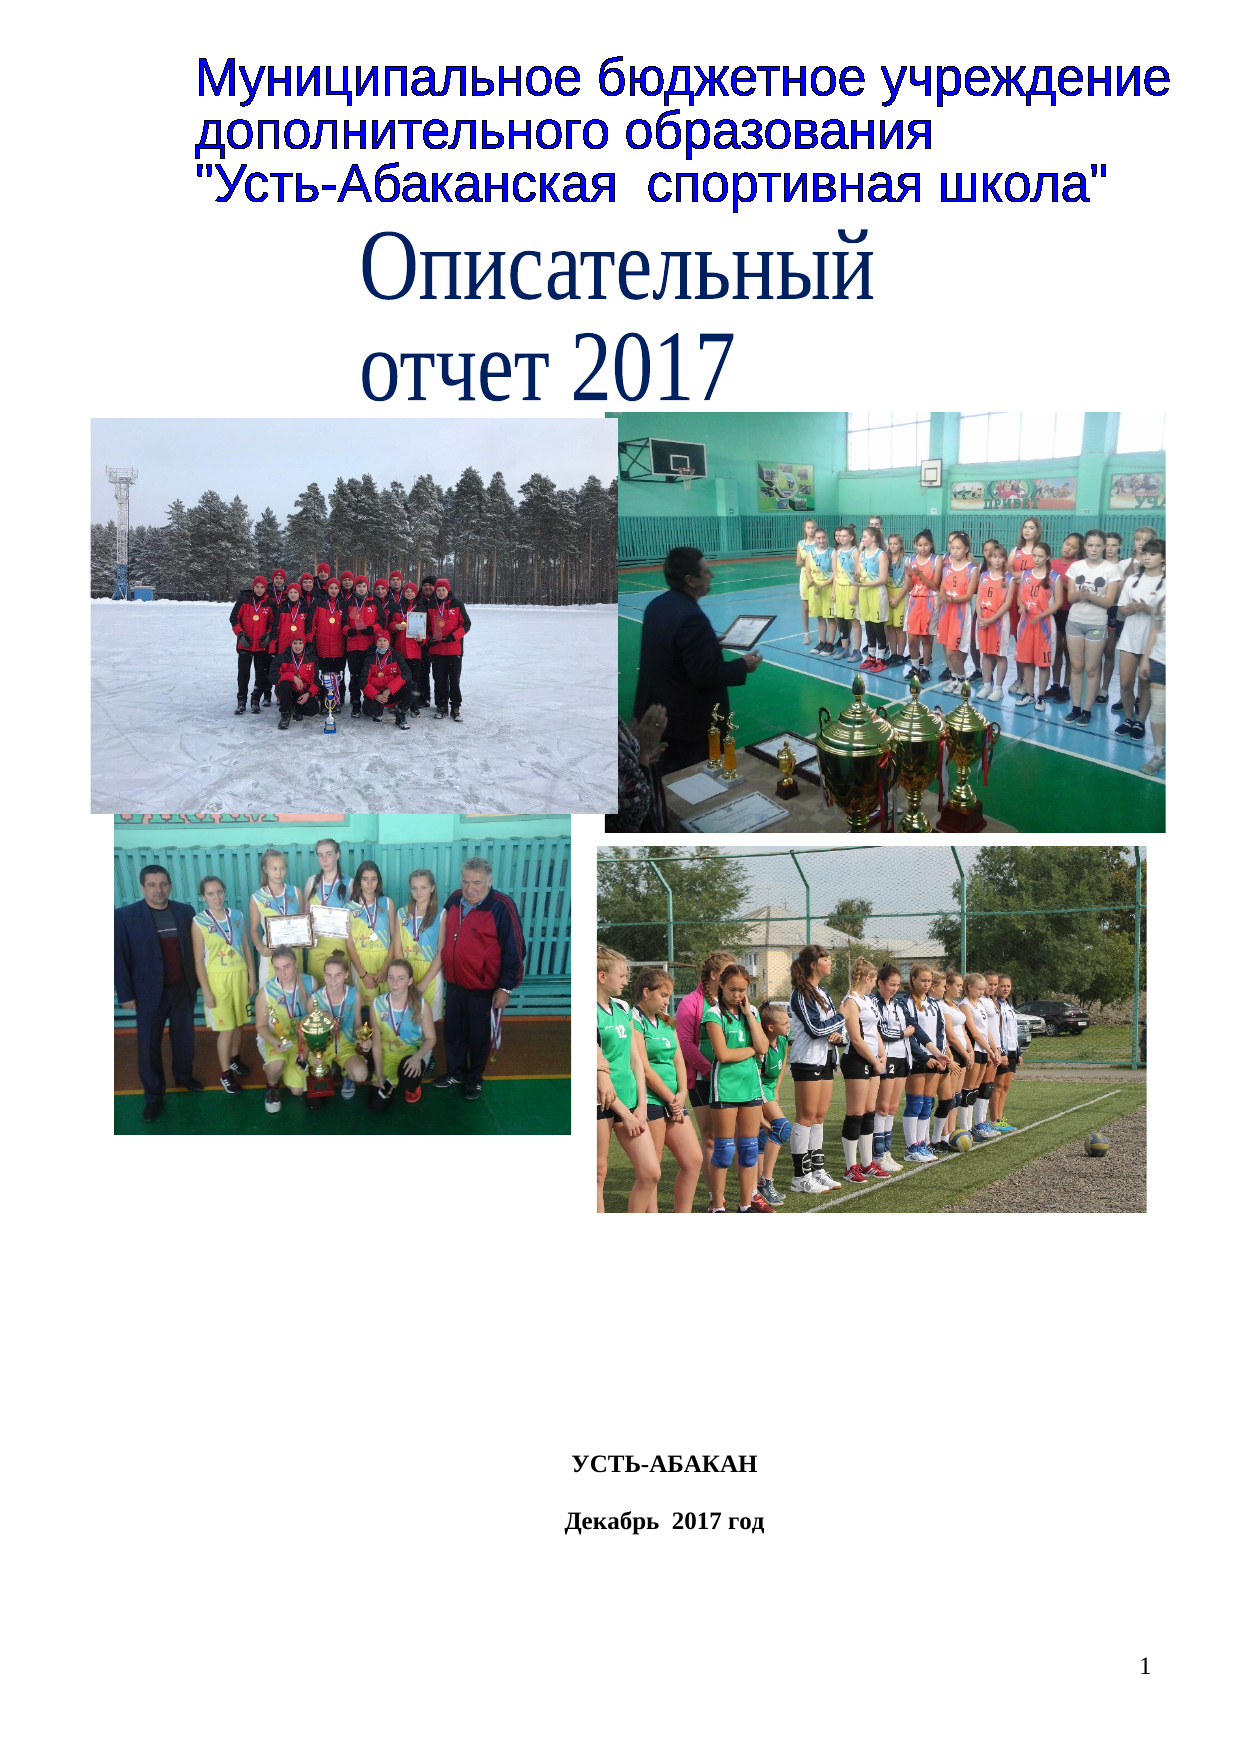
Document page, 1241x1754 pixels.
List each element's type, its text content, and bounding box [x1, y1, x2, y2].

text Декабрь 2017 год [177, 1506, 1152, 1535]
picture [596, 846, 1147, 1213]
picture [90, 412, 1166, 1135]
text УСТЬ-АБАКАН [177, 1449, 1152, 1477]
